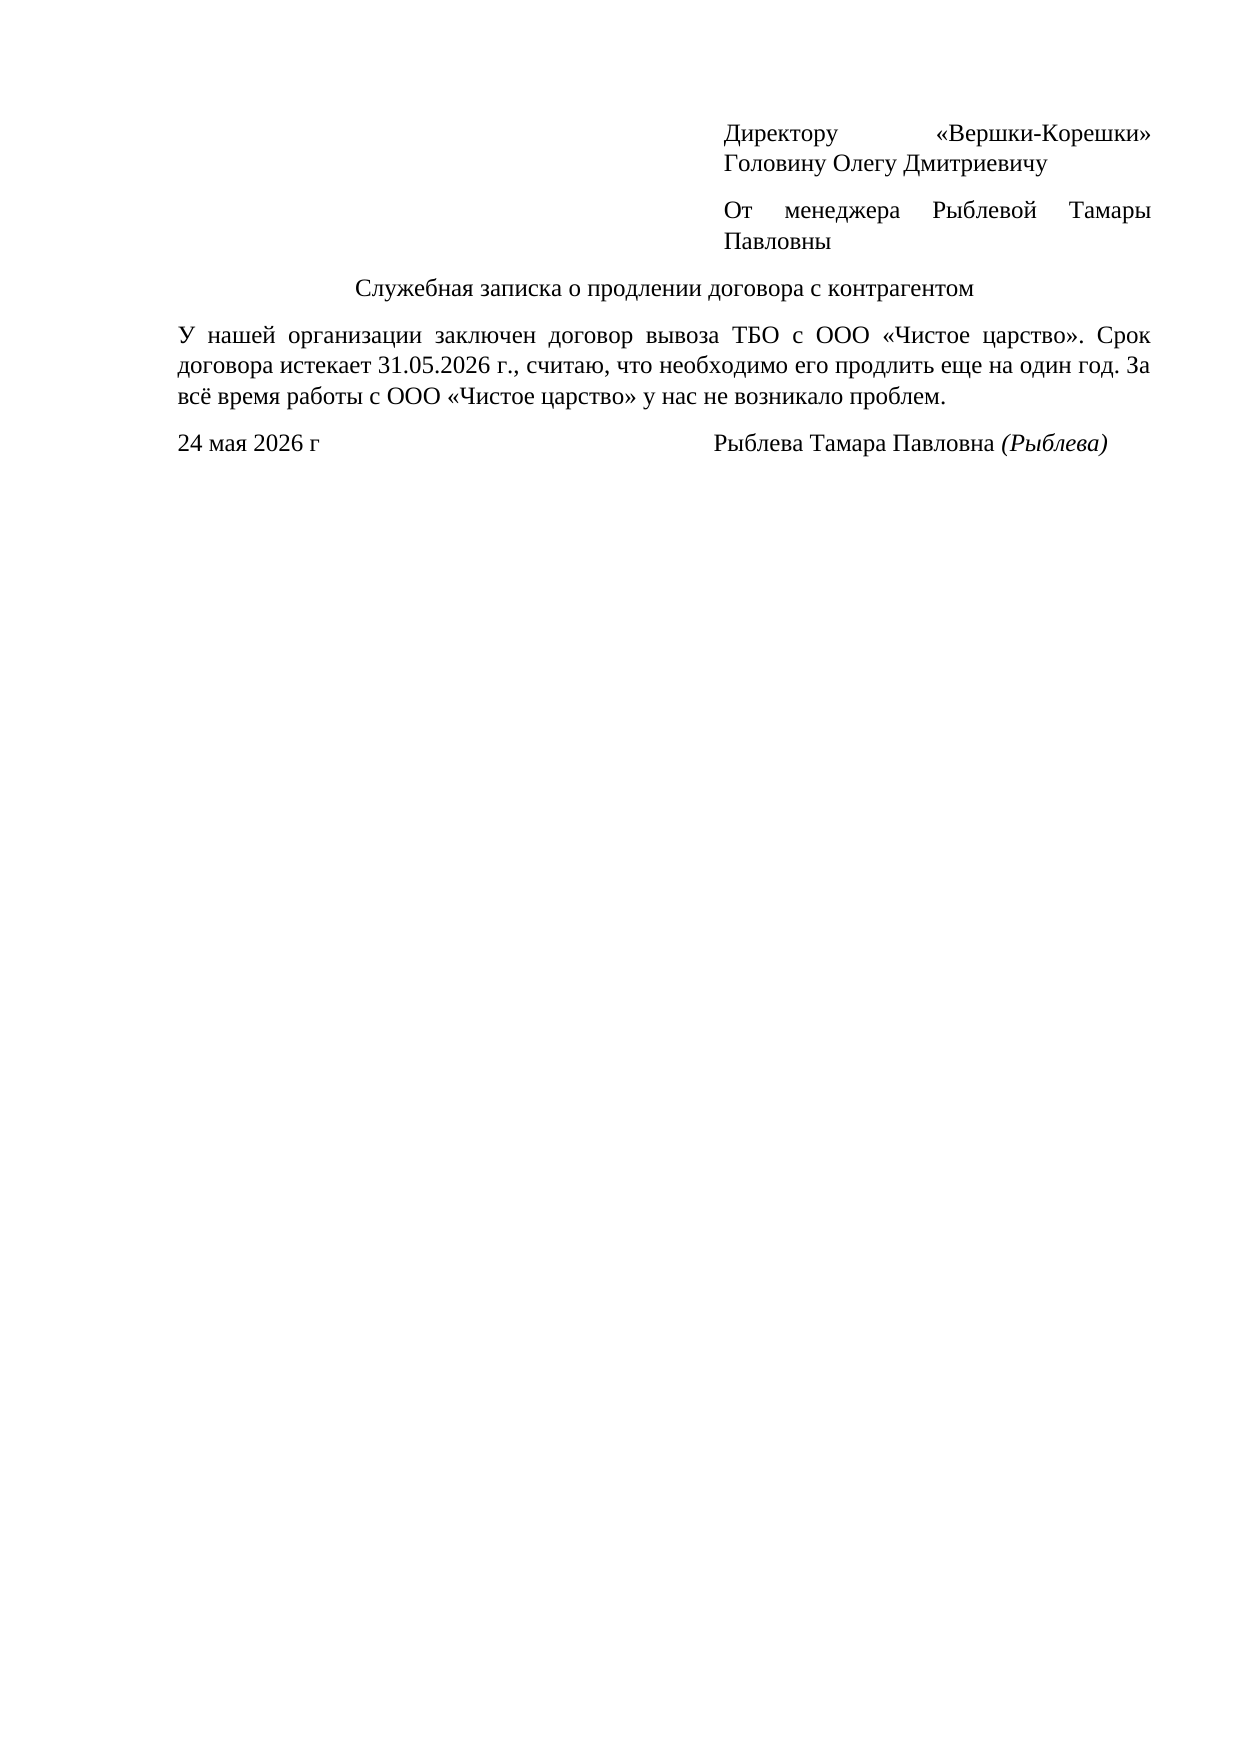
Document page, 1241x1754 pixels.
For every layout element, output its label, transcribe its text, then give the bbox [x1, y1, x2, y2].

text 24 мая 2026 г Рыблева Тамара Павловна (Рыблева) [177, 428, 1152, 457]
text Директору «Вершки-Корешки» Головину Олегу Дмитриевичу [723, 118, 1152, 177]
text Служебная записка о продлении договора с контрагентом [177, 273, 1152, 302]
text У нашей организации заключен договор вывоза ТБО с ООО «Чистое царство». Срок договора истекает 31.05.2026 г., считаю, что необходимо его продлить еще на один год. За всё время работы с ООО «Чистое царство» у нас не возникало проблем. [177, 320, 1152, 410]
text От менеджера Рыблевой Тамары Павловны [723, 196, 1152, 255]
